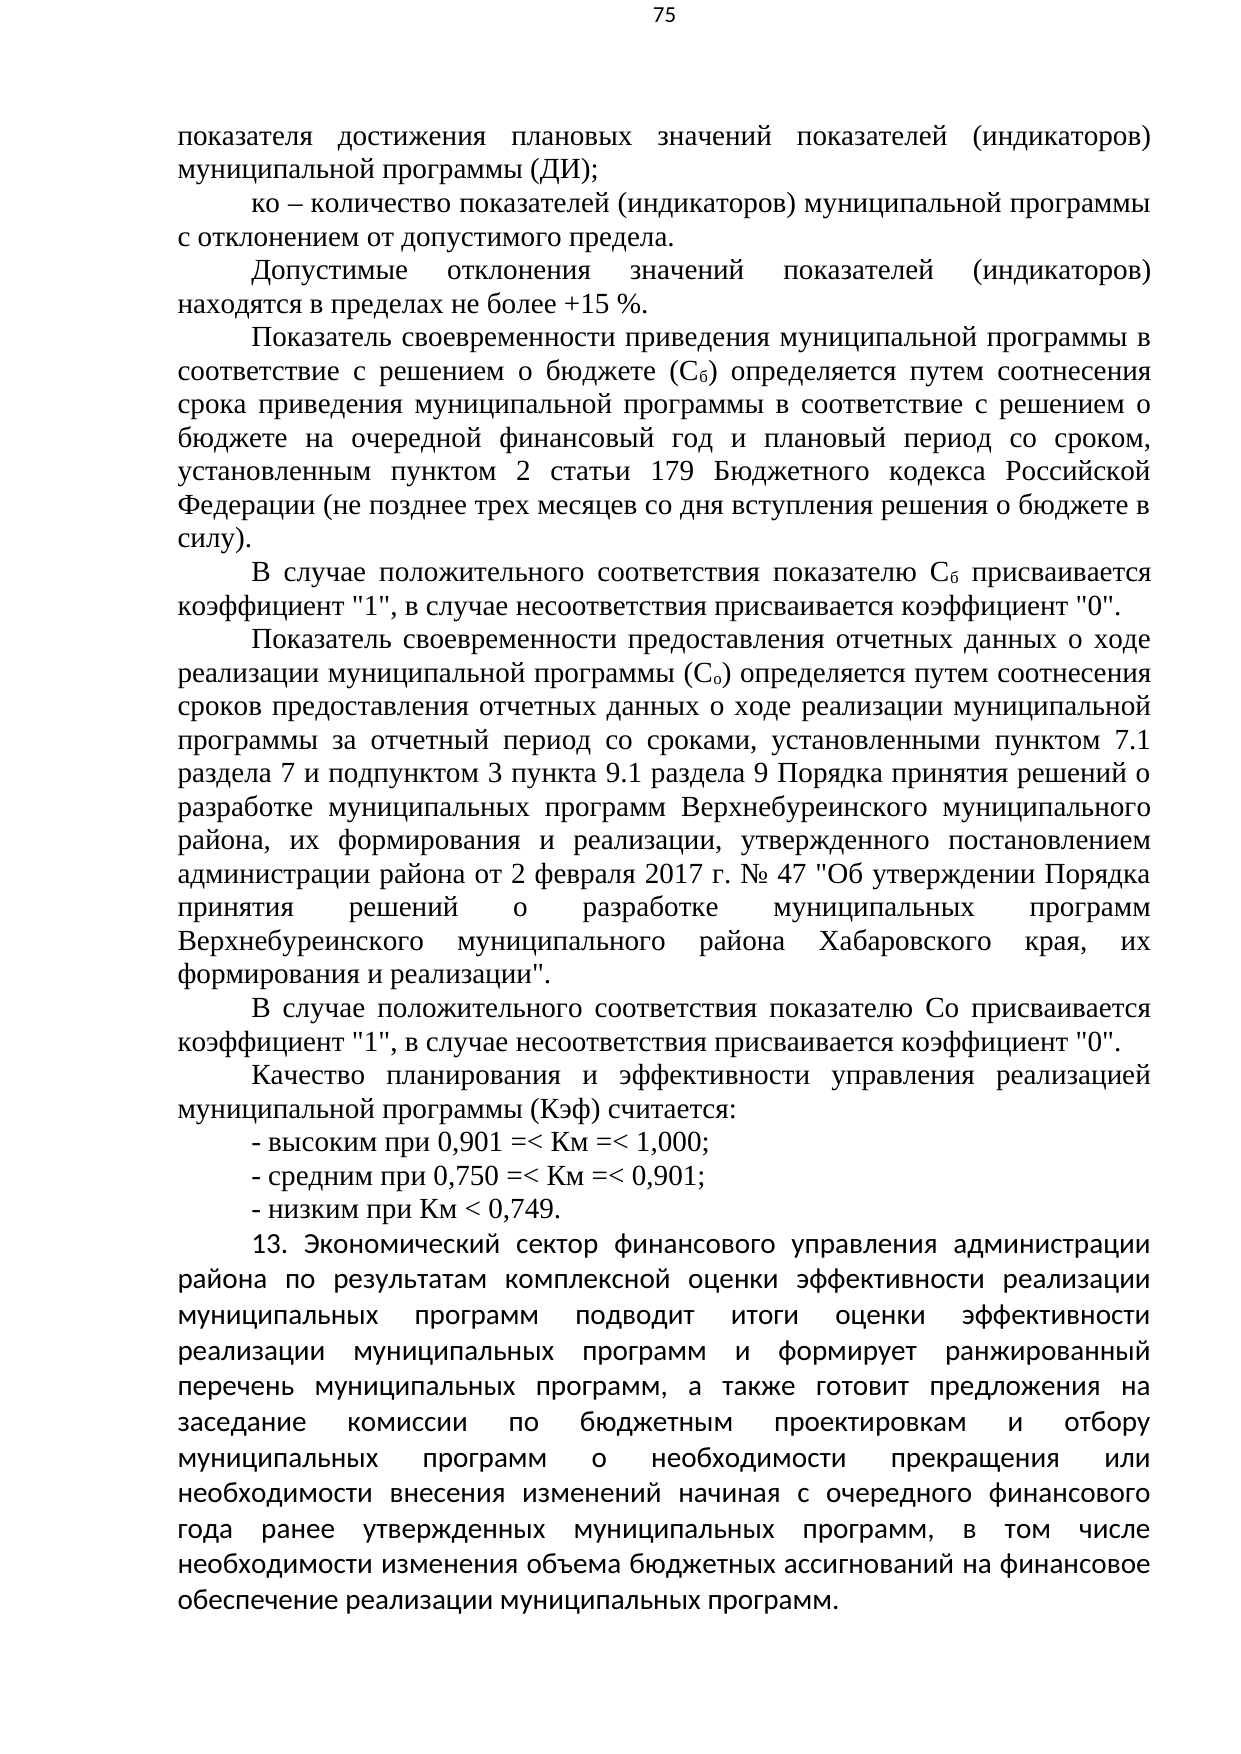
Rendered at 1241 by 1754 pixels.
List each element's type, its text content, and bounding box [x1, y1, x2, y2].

text - средним при 0,750 =< Км =< 0,901; [177, 1158, 1152, 1191]
text Качество планирования и эффективности управления реализацией муниципальной программы (Кэф) считается: [177, 1057, 1152, 1124]
text В случае положительного соответствия показателю Сб присваивается коэффициент "1", в случае несоответствия присваивается коэффициент "0". [177, 554, 1152, 621]
text Показатель своевременности приведения муниципальной программы в соответствие с решением о бюджете (Сб) определяется путем соотнесения срока приведения муниципальной программы в соответствие с решением о бюджете на очередной финансовый год и плановый период со сроком, установленным пунктом 2 статьи 179 Бюджетного кодекса Российской Федерации (не позднее трех месяцев со дня вступления решения о бюджете в силу). [177, 319, 1152, 554]
text 13. Экономический сектор финансового управления администрации района по результатам комплексной оценки эффективности реализации муниципальных программ подводит итоги оценки эффективности реализации муниципальных программ и формирует ранжированный перечень муниципальных программ, а также готовит предложения на заседание комиссии по бюджетным проектировкам и отбору муниципальных программ о необходимости прекращения или необходимости внесения изменений начиная с очередного финансового года ранее утвержденных муниципальных программ, в том числе необходимости изменения объема бюджетных ассигнований на финансовое обеспечение реализации муниципальных программ. [177, 1225, 1152, 1617]
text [177, 118, 1152, 185]
text - низким при Км < 0,749. [177, 1191, 1152, 1225]
text В случае положительного соответствия показателю Со присваивается коэффициент "1", в случае несоответствия присваивается коэффициент "0". [177, 990, 1152, 1057]
text Допустимые отклонения значений показателей (индикаторов) находятся в пределах не более +15 %. [177, 252, 1152, 319]
text Показатель своевременности предоставления отчетных данных о ходе реализации муниципальной программы (Со) определяется путем соотнесения сроков предоставления отчетных данных о ходе реализации муниципальной программы за отчетный период со сроками, установленными пунктом 7.1 раздела 7 и подпунктом 3 пункта 9.1 раздела 9 Порядка принятия решений о разработке муниципальных программ Верхнебуреинского муниципального района, их формирования и реализации, утвержденного постановлением администрации района от 2 февраля 2017 г. № 47 "Об утверждении Порядка принятия решений о разработке муниципальных программ Верхнебуреинского муниципального района Хабаровского края, их формирования и реализации". [177, 621, 1152, 990]
text ко – количество показателей (индикаторов) муниципальной программы с отклонением от допустимого предела. [177, 185, 1152, 252]
text - высоким при 0,901 =< Км =< 1,000; [177, 1124, 1152, 1158]
